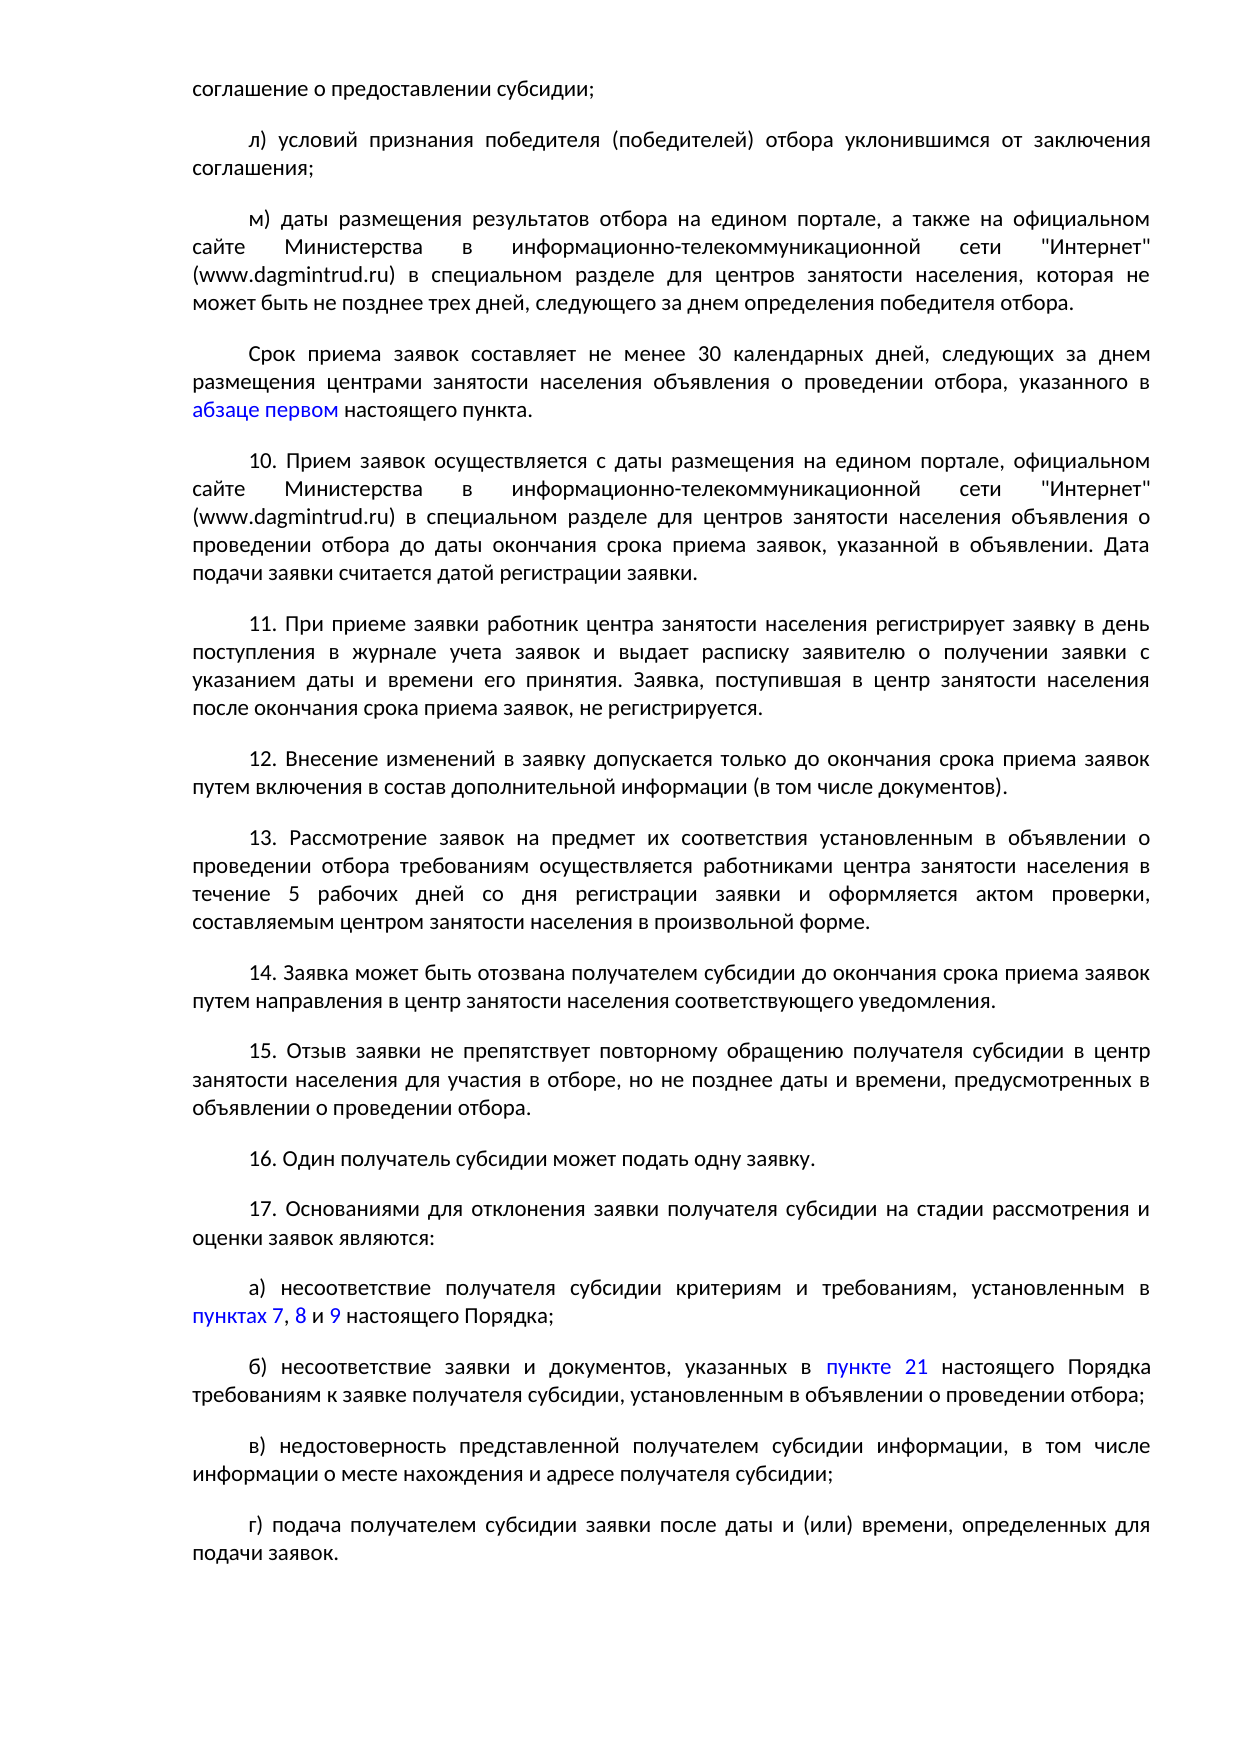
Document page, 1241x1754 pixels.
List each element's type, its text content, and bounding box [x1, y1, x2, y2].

text 10. Прием заявок осуществляется с даты размещения на едином портале, официальном сайте Министерства в информационно-телекоммуникационной сети "Интернет" (www.dagmintrud.ru) в специальном разделе для центров занятости населения объявления о проведении отбора до даты окончания срока приема заявок, указанной в объявлении. Дата подачи заявки считается датой регистрации заявки. [192, 446, 1152, 586]
text л) условий признания победителя (победителей) отбора уклонившимся от заключения соглашения; [192, 125, 1152, 181]
text 13. Рассмотрение заявок на предмет их соответствия установленным в объявлении о проведении отбора требованиям осуществляется работниками центра занятости населения в течение 5 рабочих дней со дня регистрации заявки и оформляется актом проверки, составляемым центром занятости населения в произвольной форме. [192, 823, 1152, 935]
text а) несоответствие получателя субсидии критериям и требованиям, установленным в пунктах 7, 8 и 9 настоящего Порядка; [192, 1273, 1152, 1329]
text 15. Отзыв заявки не препятствует повторному обращению получателя субсидии в центр занятости населения для участия в отборе, но не позднее даты и времени, предусмотренных в объявлении о проведении отбора. [192, 1037, 1152, 1121]
text в) недостоверность представленной получателем субсидии информации, в том числе информации о месте нахождения и адресе получателя субсидии; [192, 1431, 1152, 1487]
text 14. Заявка может быть отозвана получателем субсидии до окончания срока приема заявок путем направления в центр занятости населения соответствующего уведомления. [192, 958, 1152, 1014]
text б) несоответствие заявки и документов, указанных в пункте 21 настоящего Порядка требованиям к заявке получателя субсидии, установленным в объявлении о проведении отбора; [192, 1352, 1152, 1408]
text г) подача получателем субсидии заявки после даты и (или) времени, определенных для подачи заявок. [192, 1510, 1152, 1566]
text Срок приема заявок составляет не менее 30 календарных дней, следующих за днем размещения центрами занятости населения объявления о проведении отбора, указанного в абзаце первом настоящего пункта. [192, 339, 1152, 423]
text 12. Внесение изменений в заявку допускается только до окончания срока приема заявок путем включения в состав дополнительной информации (в том числе документов). [192, 744, 1152, 800]
text 17. Основаниями для отклонения заявки получателя субсидии на стадии рассмотрения и оценки заявок являются: [192, 1194, 1152, 1251]
text 11. При приеме заявки работник центра занятости населения регистрирует заявку в день поступления в журнале учета заявок и выдает расписку заявителю о получении заявки с указанием даты и времени его принятия. Заявка, поступившая в центр занятости населения после окончания срока приема заявок, не регистрируется. [192, 609, 1152, 721]
text м) даты размещения результатов отбора на едином портале, а также на официальном сайте Министерства в информационно-телекоммуникационной сети "Интернет" (www.dagmintrud.ru) в специальном разделе для центров занятости населения, которая не может быть не позднее трех дней, следующего за днем определения победителя отбора. [192, 204, 1152, 316]
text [192, 74, 1152, 102]
text 16. Один получатель субсидии может подать одну заявку. [192, 1144, 1152, 1172]
